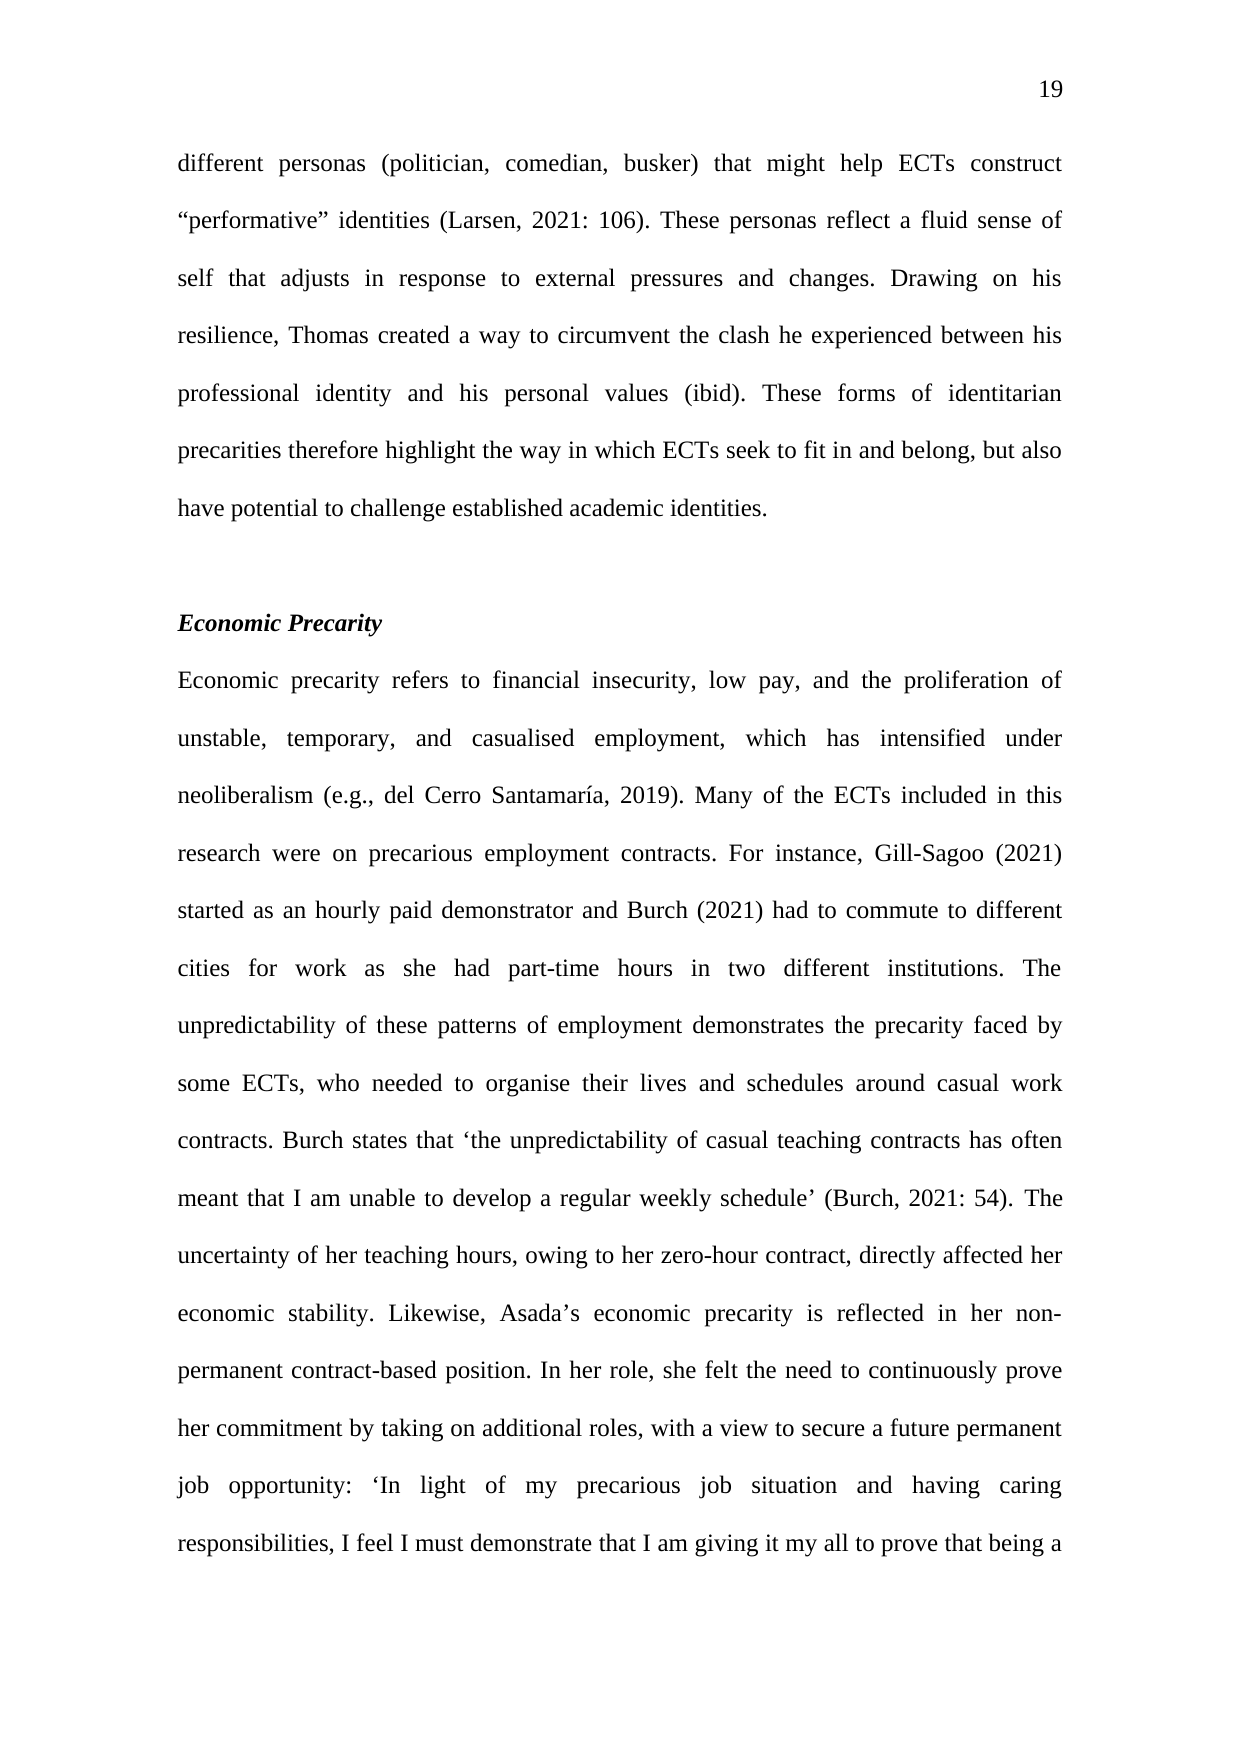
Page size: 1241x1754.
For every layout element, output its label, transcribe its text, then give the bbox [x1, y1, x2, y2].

text Economic Precarity [177, 608, 1063, 636]
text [177, 665, 1063, 1556]
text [177, 148, 1063, 521]
